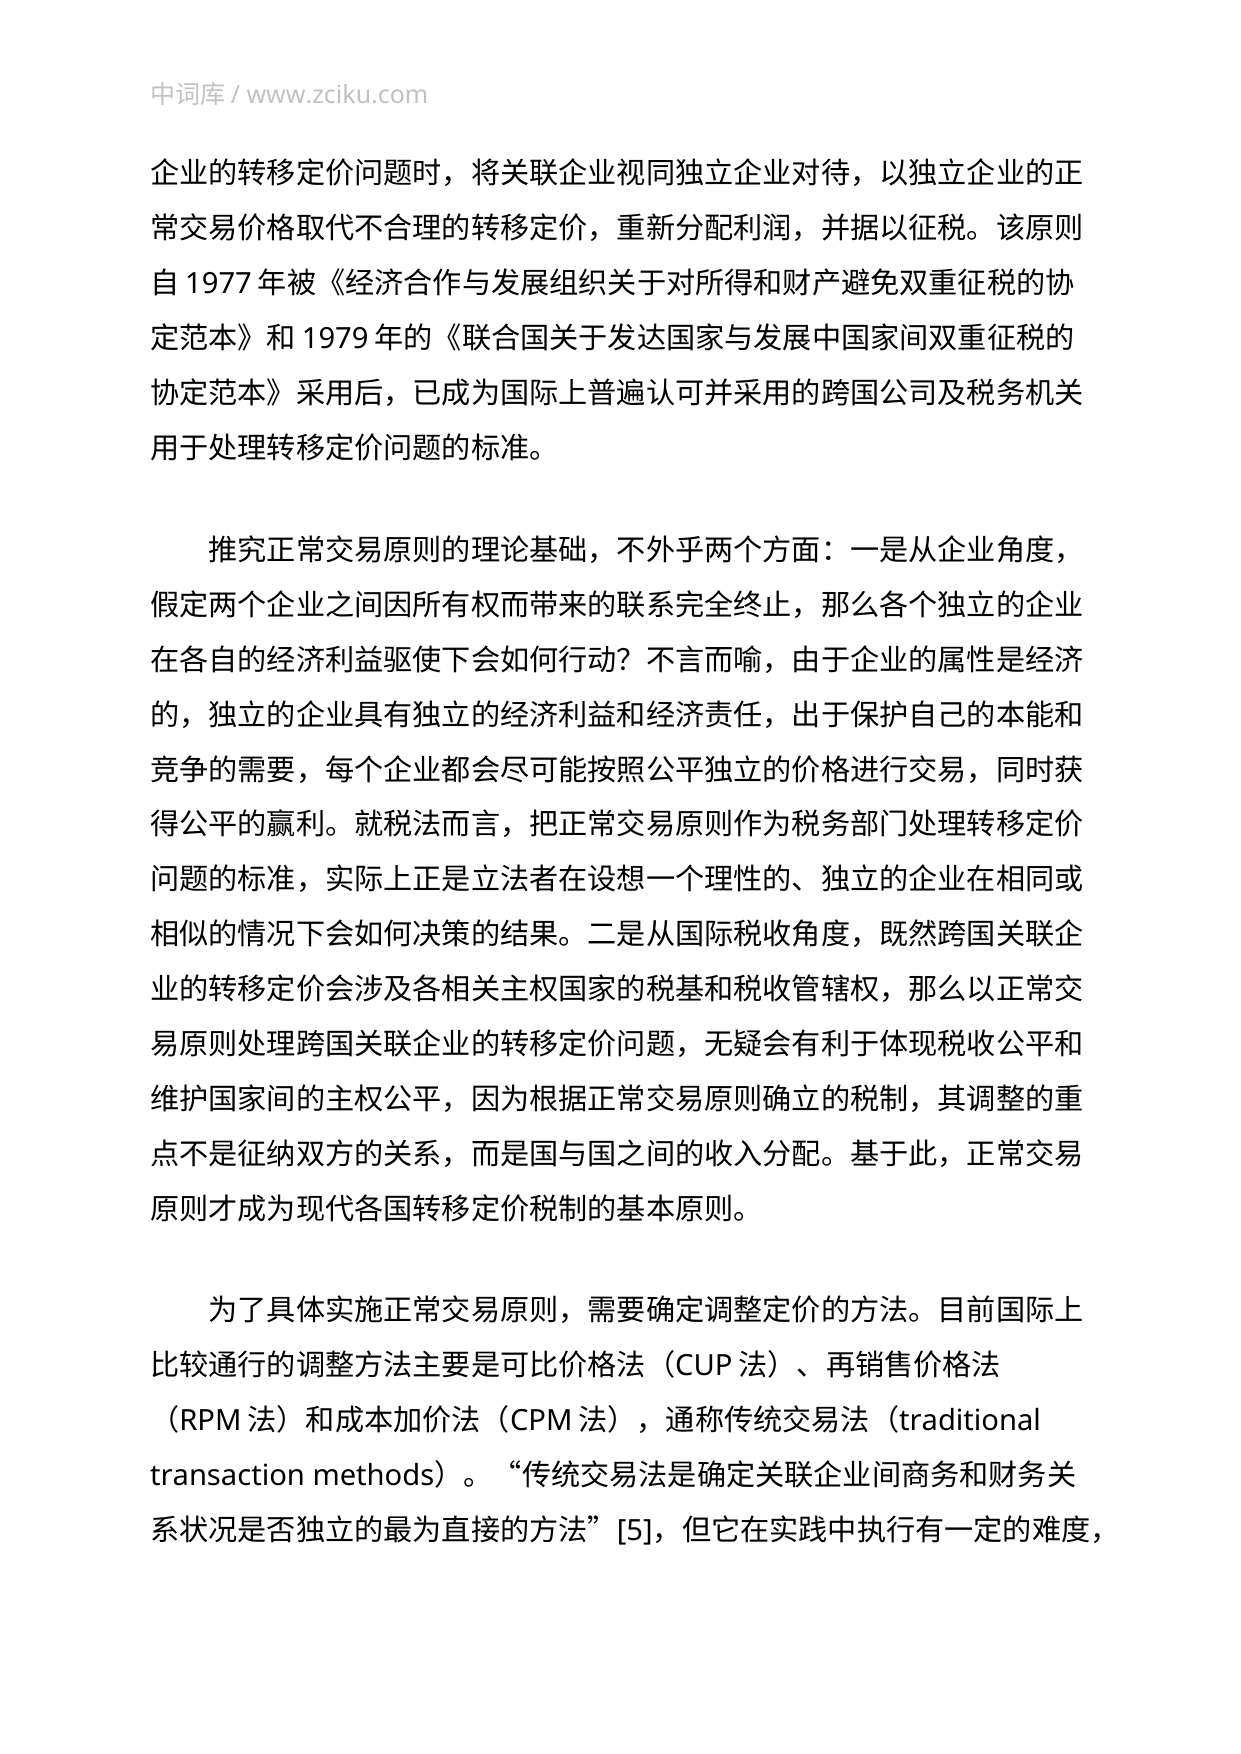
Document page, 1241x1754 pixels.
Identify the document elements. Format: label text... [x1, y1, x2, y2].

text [150, 1287, 1090, 1549]
text 推究正常交易原则的理论基础，不外乎两个方面：一是从企业角度，假定两个企业之间因所有权而带来的联系完全终止，那么各个独立的企业在各自的经济利益驱使下会如何行动？不言而喻，由于企业的属性是经济的，独立的企业具有独立的经济利益和经济责任，出于保护自己的本能和竞争的需要，每个企业都会尽可能按照公平独立的价格进行交易，同时获得公平的赢利。就税法而言，把正常交易原则作为税务部门处理转移定价问题的标准，实际上正是立法者在设想一个理性的、独立的企业在相同或相似的情况下会如何决策的结果。二是从国际税收角度，既然跨国关联企业的转移定价会涉及各相关主权国家的税基和税收管辖权，那么以正常交易原则处理跨国关联企业的转移定价问题，无疑会有利于体现税收公平和维护国家间的主权公平，因为根据正常交易原则确立的税制，其调整的重点不是征纳双方的关系，而是国与国之间的收入分配。基于此，正常交易原则才成为现代各国转移定价税制的基本原则。 [150, 526, 1090, 1227]
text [150, 150, 1090, 467]
